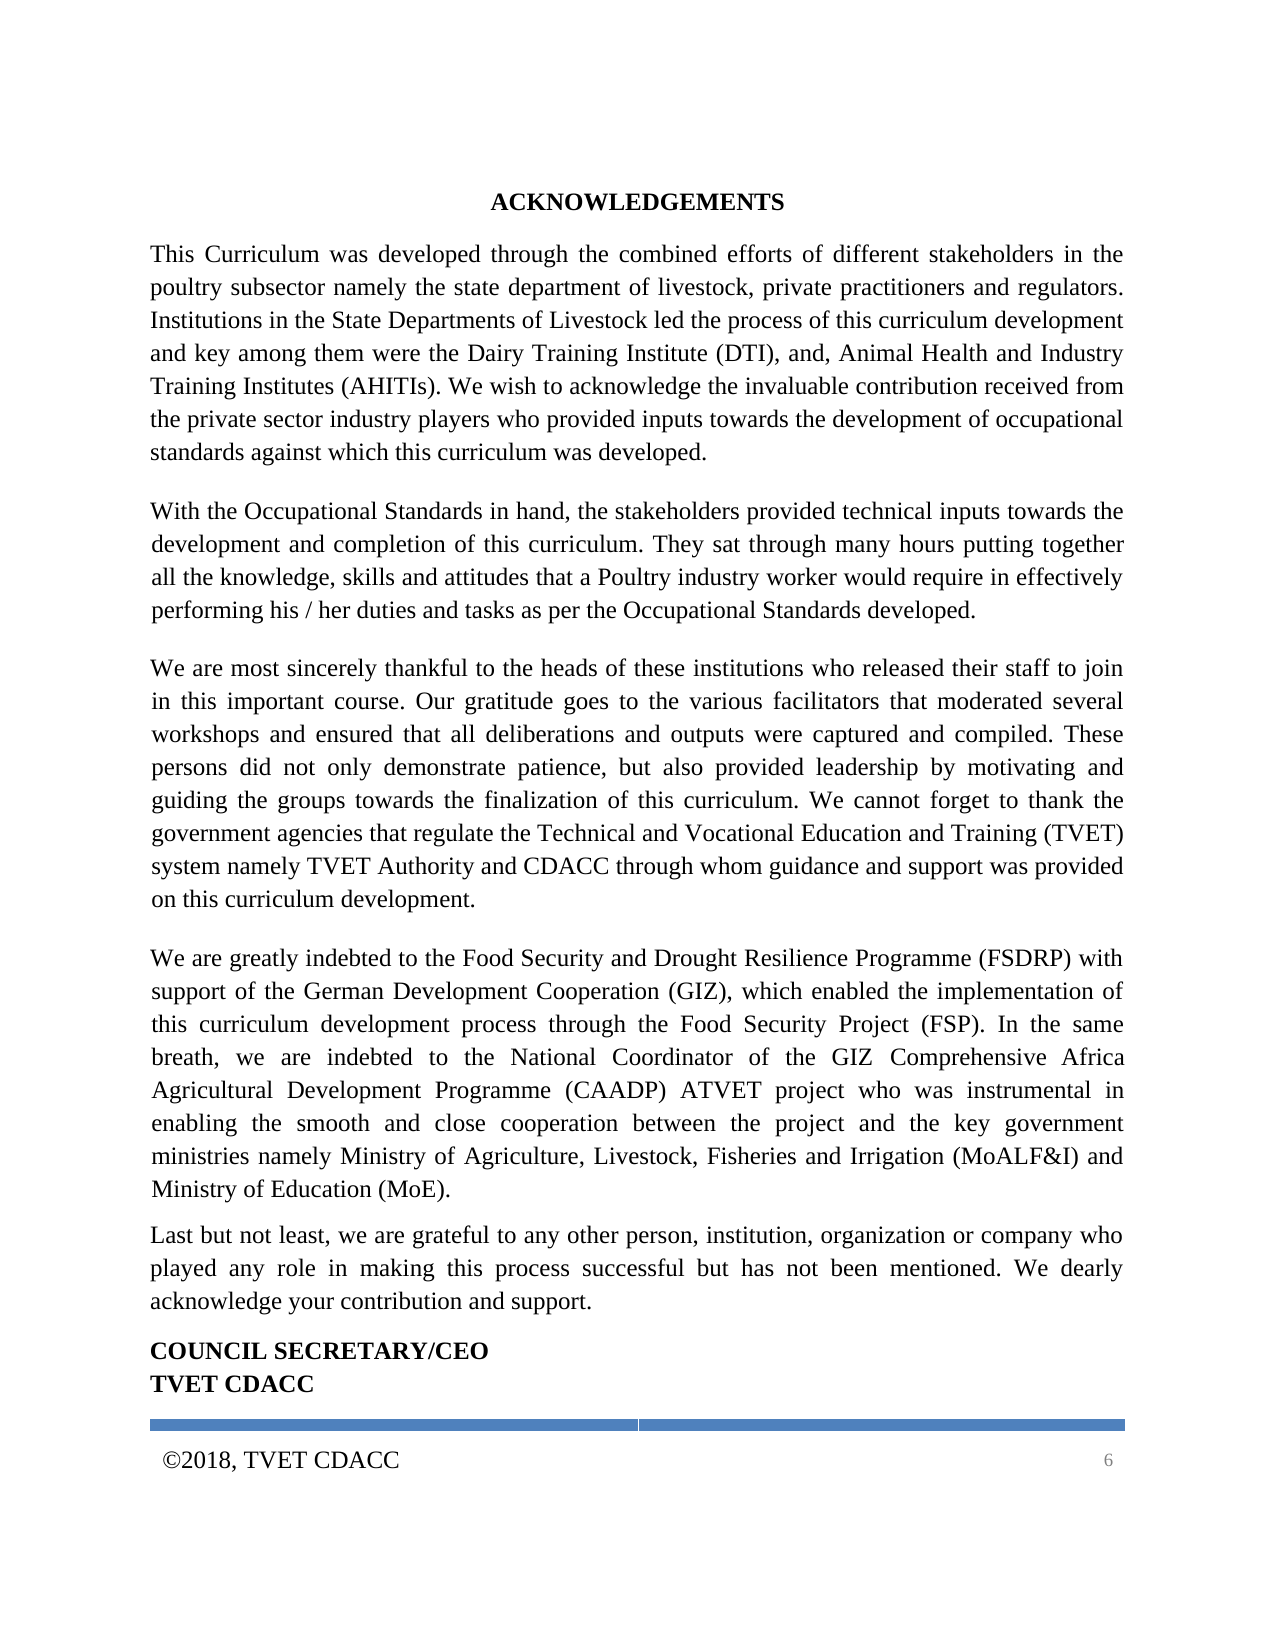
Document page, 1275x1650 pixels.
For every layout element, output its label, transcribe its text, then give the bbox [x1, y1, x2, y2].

text With the Occupational Standards in hand, the stakeholders provided technical inputs towards the development and completion of this curriculum. They sat through many hours putting together all the knowledge, skills and attitudes that a Poultry industry worker would require in effectively performing his / her duties and tasks as per the Occupational Standards developed. [150, 496, 1125, 624]
text This Curriculum was developed through the combined efforts of different stakeholders in the poultry subsector namely the state department of livestock, private practitioners and regulators. Institutions in the State Departments of Livestock led the process of this curriculum development and key among them were the Dairy Training Institute (DTI), and, Animal Health and Industry Training Institutes (AHITIs). We wish to acknowledge the invaluable contribution received from the private sector industry players who provided inputs towards the development of occupational standards against which this curriculum was developed. [150, 239, 1125, 466]
subtitle ACKNOWLEDGEMENTS [150, 187, 1125, 216]
text COUNCIL SECRETARY/CEO [149, 1336, 1125, 1364]
text TVET CDACC [150, 1369, 1125, 1398]
text We are greatly indebted to the Food Security and Drought Resilience Programme (FSDRP) with support of the German Development Cooperation (GIZ), which enabled the implementation of this curriculum development process through the Food Security Project (FSP). In the same breath, we are indebted to the National Coordinator of the GIZ Comprehensive Africa Agricultural Development Programme (CAADP) ATVET project who was instrumental in enabling the smooth and close cooperation between the project and the key government ministries namely Ministry of Agriculture, Livestock, Fisheries and Irrigation (MoALF&I) and Ministry of Education (MoE). [150, 943, 1125, 1203]
text Last but not least, we are grateful to any other person, institution, organization or company who played any role in making this process successful but has not been mentioned. We dearly acknowledge your contribution and support. [150, 1220, 1125, 1315]
text We are most sincerely thankful to the heads of these institutions who released their staff to join in this important course. Our gratitude goes to the various facilitators that moderated several workshops and ensured that all deliberations and outputs were captured and compiled. These persons did not only demonstrate patience, but also provided leadership by motivating and guiding the groups towards the finalization of this curriculum. We cannot forget to thank the government agencies that regulate the Technical and Vocational Education and Training (TVET) system namely TVET Authority and CDACC through whom guidance and support was provided on this curriculum development. [150, 653, 1125, 913]
